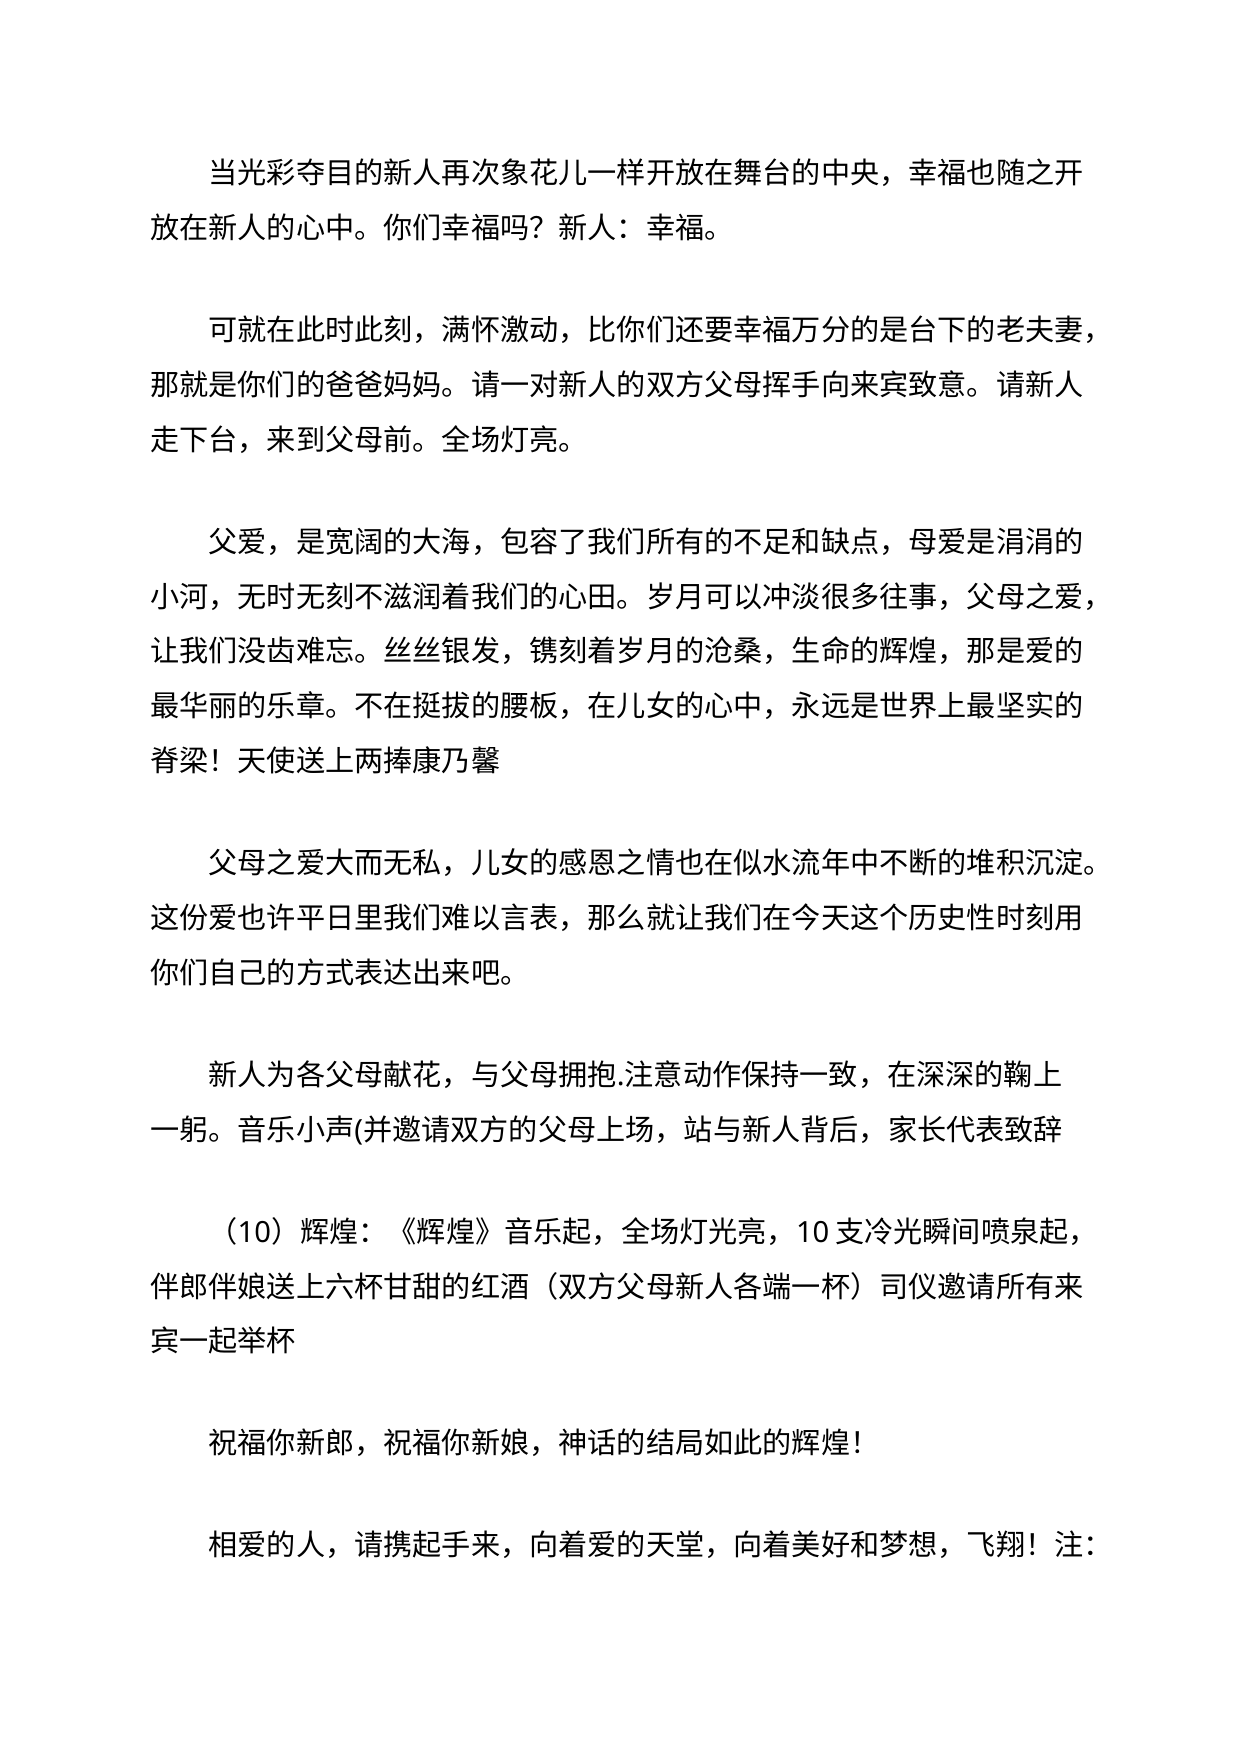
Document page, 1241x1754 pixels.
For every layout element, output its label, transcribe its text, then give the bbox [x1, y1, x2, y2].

text 当光彩夺目的新人再次象花儿一样开放在舞台的中央，幸福也随之开放在新人的心中。你们幸福吗？新人：幸福。 [150, 150, 1090, 247]
text 父母之爱大而无私，儿女的感恩之情也在似水流年中不断的堆积沉淀。这份爱也许平日里我们难以言表，那么就让我们在今天这个历史性时刻用你们自己的方式表达出来吧。 [150, 839, 1090, 992]
text （10）辉煌：《辉煌》音乐起，全场灯光亮，10支冷光瞬间喷泉起，伴郎伴娘送上六杯甘甜的红酒（双方父母新人各端一杯）司仪邀请所有来宾一起举杯 [150, 1208, 1090, 1360]
text 祝福你新郎，祝福你新娘，神话的结局如此的辉煌！ [150, 1420, 1090, 1462]
text 可就在此时此刻，满怀激动，比你们还要幸福万分的是台下的老夫妻，那就是你们的爸爸妈妈。请一对新人的双方父母挥手向来宾致意。请新人走下台，来到父母前。全场灯亮。 [150, 307, 1090, 459]
text 父爱，是宽阔的大海，包容了我们所有的不足和缺点，母爱是涓涓的小河，无时无刻不滋润着我们的心田。岁月可以冲淡很多往事，父母之爱，让我们没齿难忘。丝丝银发，镌刻着岁月的沧桑，生命的辉煌，那是爱的最华丽的乐章。不在挺拔的腰板，在儿女的心中，永远是世界上最坚实的脊梁！天使送上两捧康乃馨 [150, 518, 1090, 780]
text 新人为各父母献花，与父母拥抱.注意动作保持一致，在深深的鞠上一躬。音乐小声(并邀请双方的父母上场，站与新人背后，家长代表致辞 [150, 1051, 1090, 1148]
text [150, 1522, 1090, 1564]
